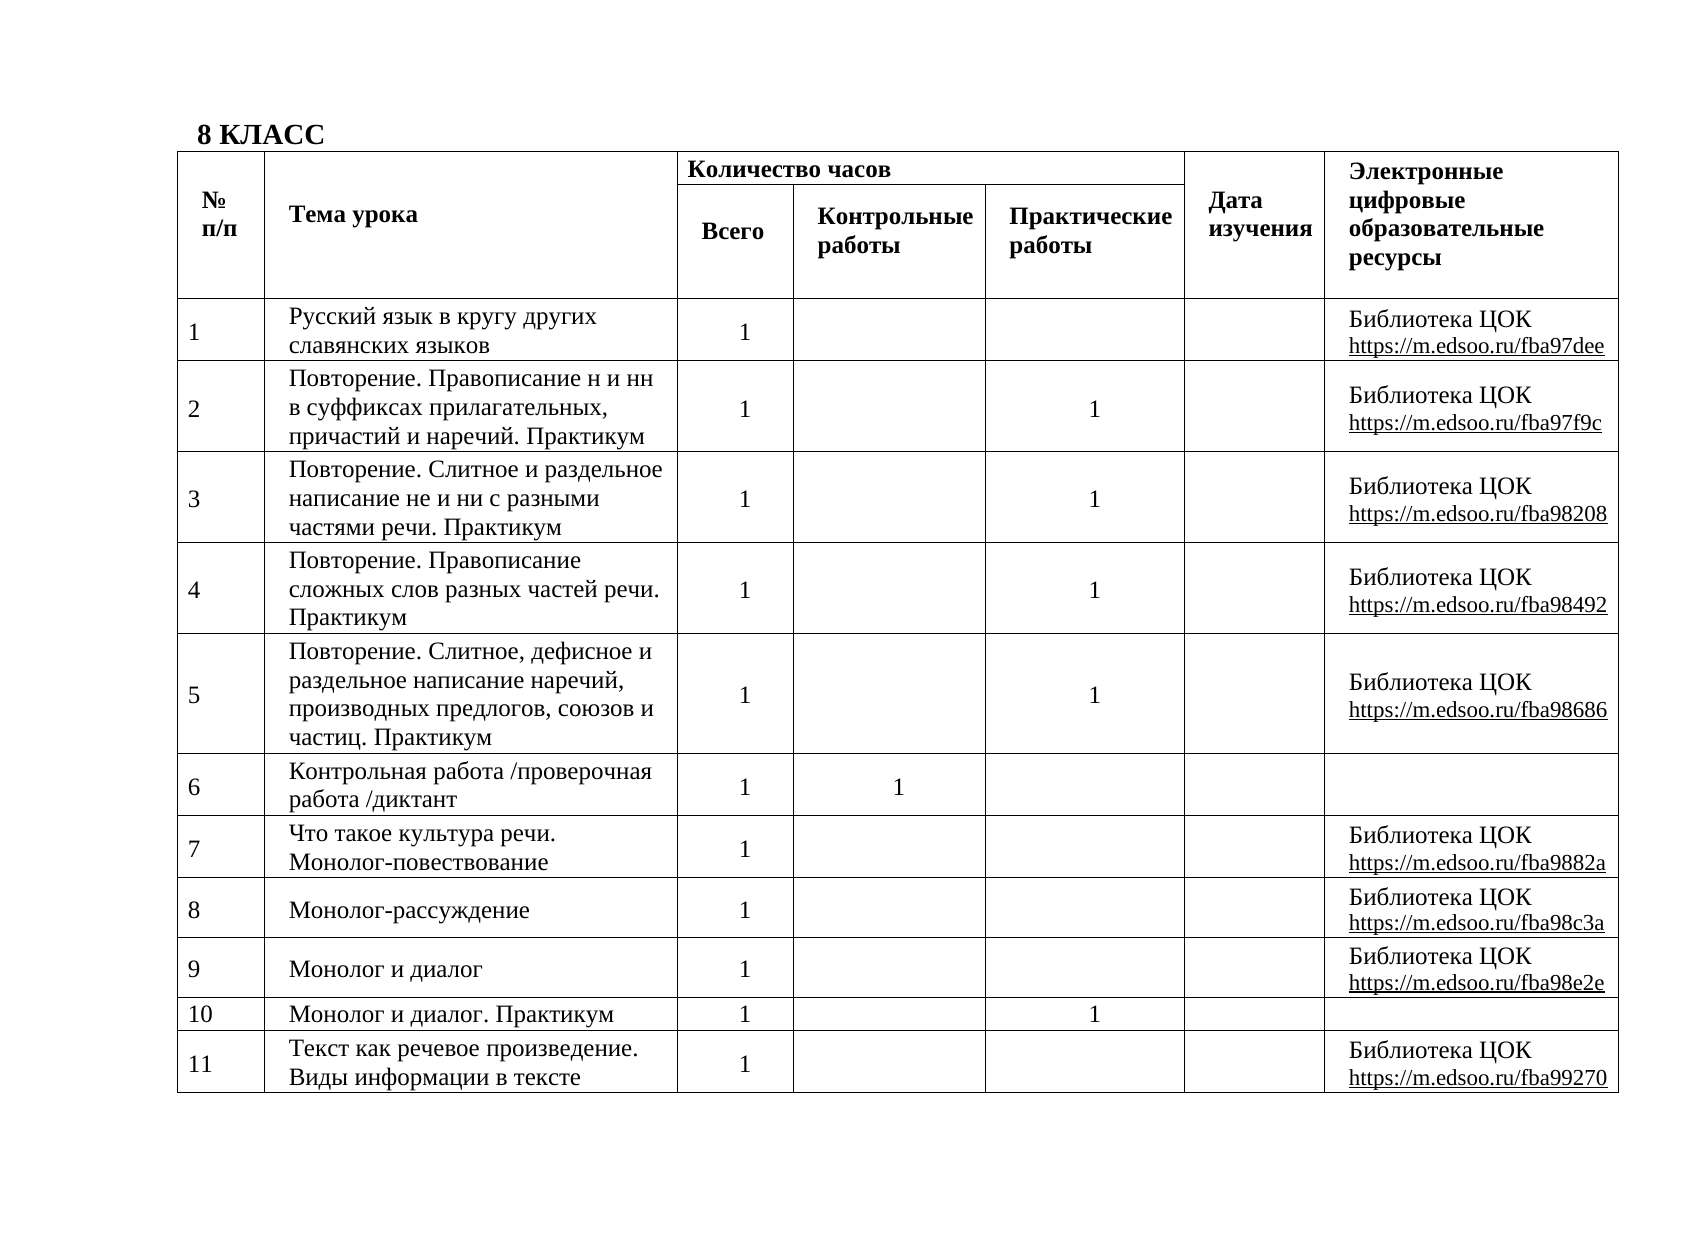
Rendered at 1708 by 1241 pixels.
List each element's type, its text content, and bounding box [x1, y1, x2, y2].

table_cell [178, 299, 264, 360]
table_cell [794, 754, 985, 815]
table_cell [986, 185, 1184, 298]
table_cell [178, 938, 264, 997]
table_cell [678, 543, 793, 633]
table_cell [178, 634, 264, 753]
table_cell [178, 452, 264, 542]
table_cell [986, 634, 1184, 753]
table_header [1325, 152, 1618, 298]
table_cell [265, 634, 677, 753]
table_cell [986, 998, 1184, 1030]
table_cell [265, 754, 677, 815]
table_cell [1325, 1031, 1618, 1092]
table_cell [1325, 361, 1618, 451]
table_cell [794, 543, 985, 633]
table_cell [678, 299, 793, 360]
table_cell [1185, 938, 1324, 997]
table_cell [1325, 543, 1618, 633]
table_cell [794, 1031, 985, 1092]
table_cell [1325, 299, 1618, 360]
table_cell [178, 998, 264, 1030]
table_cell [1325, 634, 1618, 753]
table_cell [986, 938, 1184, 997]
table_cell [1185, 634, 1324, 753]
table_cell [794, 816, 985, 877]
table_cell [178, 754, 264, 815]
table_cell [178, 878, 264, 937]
subtitle КЛАСС [197, 117, 1630, 151]
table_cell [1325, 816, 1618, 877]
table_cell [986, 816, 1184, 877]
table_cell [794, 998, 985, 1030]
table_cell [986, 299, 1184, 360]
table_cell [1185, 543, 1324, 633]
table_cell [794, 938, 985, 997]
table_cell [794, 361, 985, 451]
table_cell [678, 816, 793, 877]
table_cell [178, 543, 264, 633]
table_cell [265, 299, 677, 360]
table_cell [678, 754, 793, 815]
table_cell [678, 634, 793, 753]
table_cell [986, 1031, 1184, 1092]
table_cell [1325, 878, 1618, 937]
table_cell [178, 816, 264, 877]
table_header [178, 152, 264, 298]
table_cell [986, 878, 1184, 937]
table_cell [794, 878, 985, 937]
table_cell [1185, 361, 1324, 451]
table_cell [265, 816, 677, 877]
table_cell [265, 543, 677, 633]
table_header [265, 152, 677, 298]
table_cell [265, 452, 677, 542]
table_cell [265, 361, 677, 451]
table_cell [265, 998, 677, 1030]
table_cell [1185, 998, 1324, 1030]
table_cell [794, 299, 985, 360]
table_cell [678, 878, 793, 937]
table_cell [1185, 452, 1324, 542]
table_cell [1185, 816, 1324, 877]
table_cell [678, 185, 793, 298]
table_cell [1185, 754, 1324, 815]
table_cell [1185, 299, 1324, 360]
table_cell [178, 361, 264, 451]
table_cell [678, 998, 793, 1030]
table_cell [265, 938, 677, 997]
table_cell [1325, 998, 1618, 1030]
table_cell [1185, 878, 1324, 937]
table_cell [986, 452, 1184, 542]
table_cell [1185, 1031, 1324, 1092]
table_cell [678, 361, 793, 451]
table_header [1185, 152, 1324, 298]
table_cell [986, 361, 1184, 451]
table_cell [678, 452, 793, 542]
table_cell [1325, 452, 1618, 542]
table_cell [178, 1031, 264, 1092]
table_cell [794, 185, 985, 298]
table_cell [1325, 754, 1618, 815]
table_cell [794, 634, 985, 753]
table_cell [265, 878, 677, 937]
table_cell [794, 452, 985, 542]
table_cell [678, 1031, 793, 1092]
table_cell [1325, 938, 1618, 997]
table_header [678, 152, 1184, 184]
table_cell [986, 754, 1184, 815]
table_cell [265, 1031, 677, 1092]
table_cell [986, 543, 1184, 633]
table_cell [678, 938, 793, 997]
